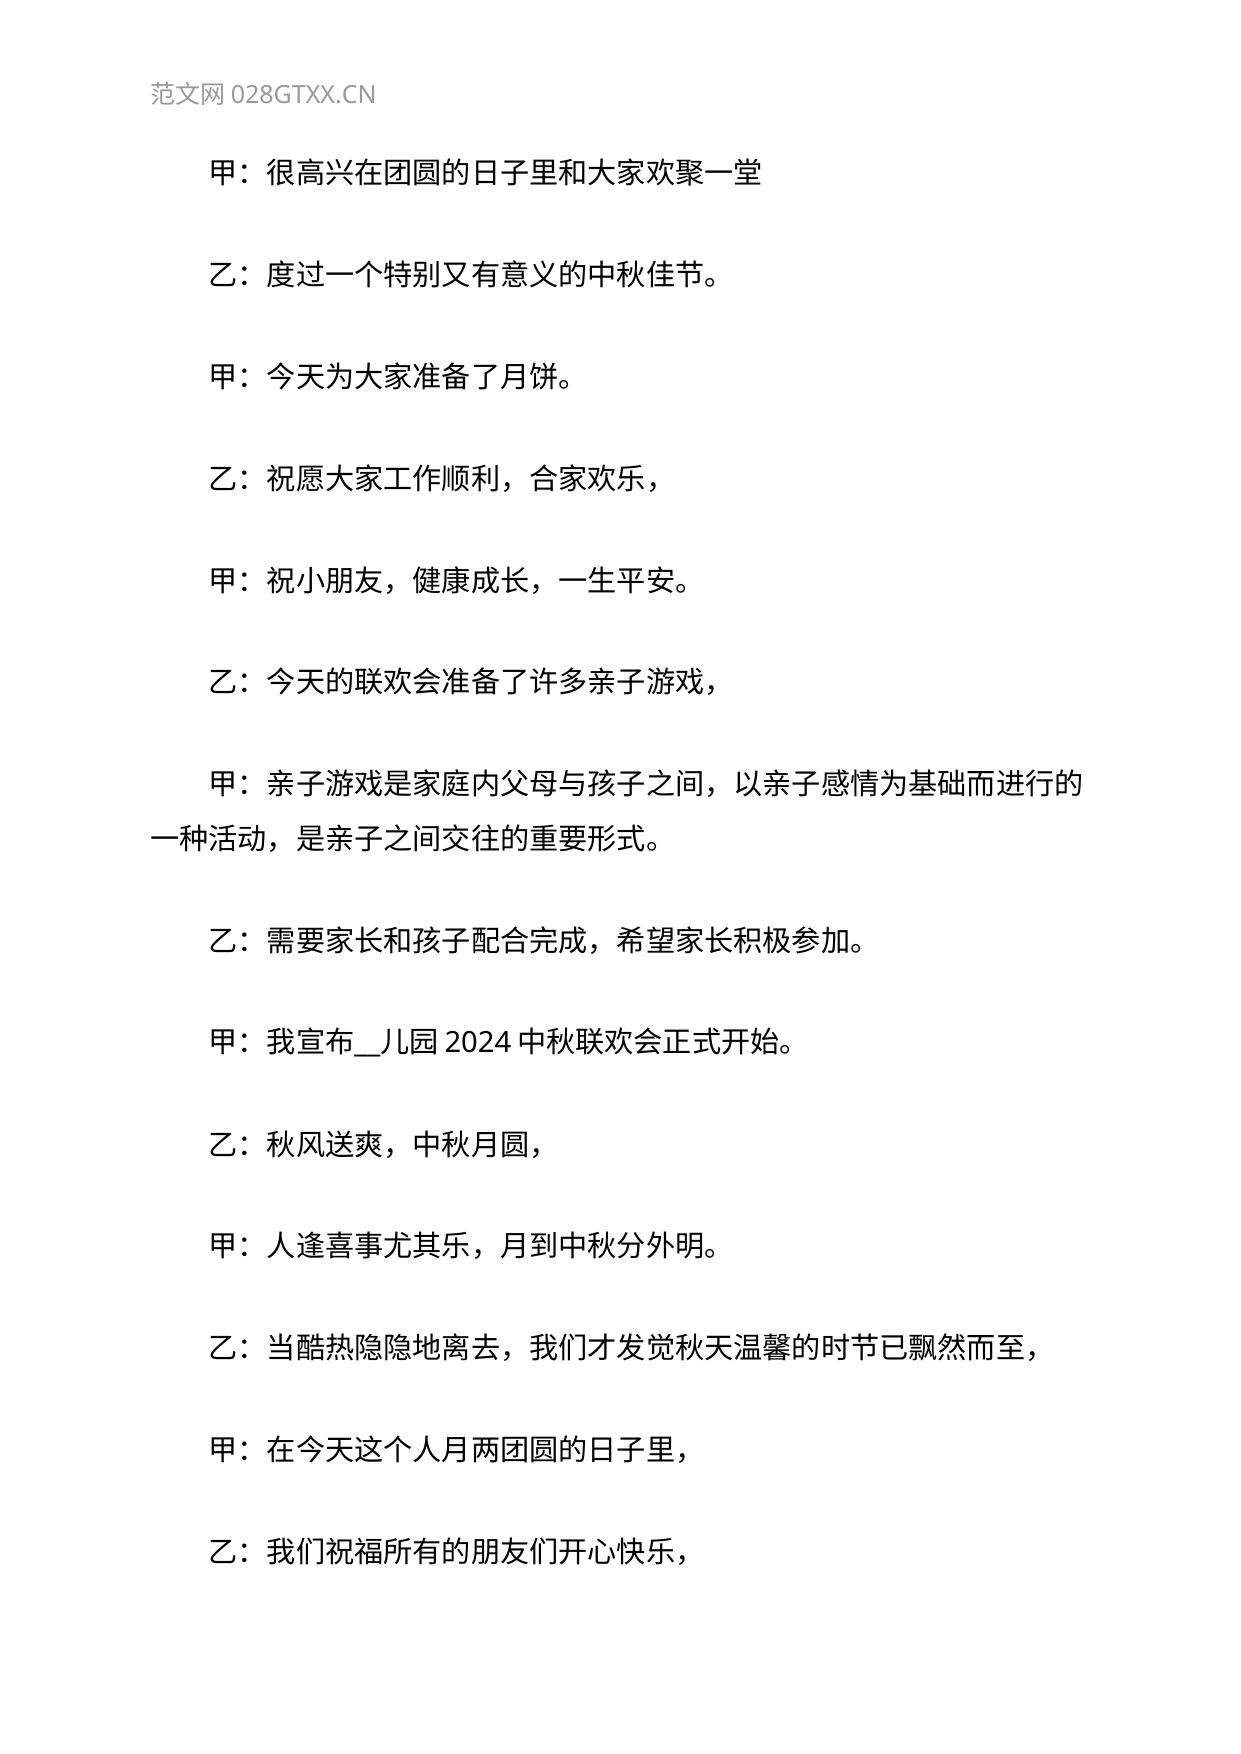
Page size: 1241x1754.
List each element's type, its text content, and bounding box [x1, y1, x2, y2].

text 甲：今天为大家准备了月饼。 [150, 353, 1090, 396]
text 乙：需要家长和孩子配合完成，希望家长积极参加。 [150, 917, 1090, 959]
text 乙：当酷热隐隐地离去，我们才发觉秋天温馨的时节已飘然而至， [150, 1324, 1090, 1367]
text 甲：在今天这个人月两团圆的日子里， [150, 1426, 1090, 1469]
text 乙：我们祝福所有的朋友们开心快乐， [150, 1528, 1090, 1570]
text 甲：亲子游戏是家庭内父母与孩子之间，以亲子感情为基础而进行的一种活动，是亲子之间交往的重要形式。 [150, 761, 1090, 858]
text 乙：度过一个特别又有意义的中秋佳节。 [150, 252, 1090, 294]
text 甲：人逢喜事尤其乐，月到中秋分外明。 [150, 1223, 1090, 1265]
text 甲：祝小朋友，健康成长，一生平安。 [150, 557, 1090, 599]
text 甲：很高兴在团圆的日子里和大家欢聚一堂 [150, 150, 1090, 192]
text 甲：我宣布__儿园2024中秋联欢会正式开始。 [150, 1019, 1090, 1061]
text 乙：祝愿大家工作顺利，合家欢乐， [150, 455, 1090, 498]
text 乙：秋风送爽，中秋月圆， [150, 1121, 1090, 1163]
text 乙：今天的联欢会准备了许多亲子游戏， [150, 659, 1090, 701]
